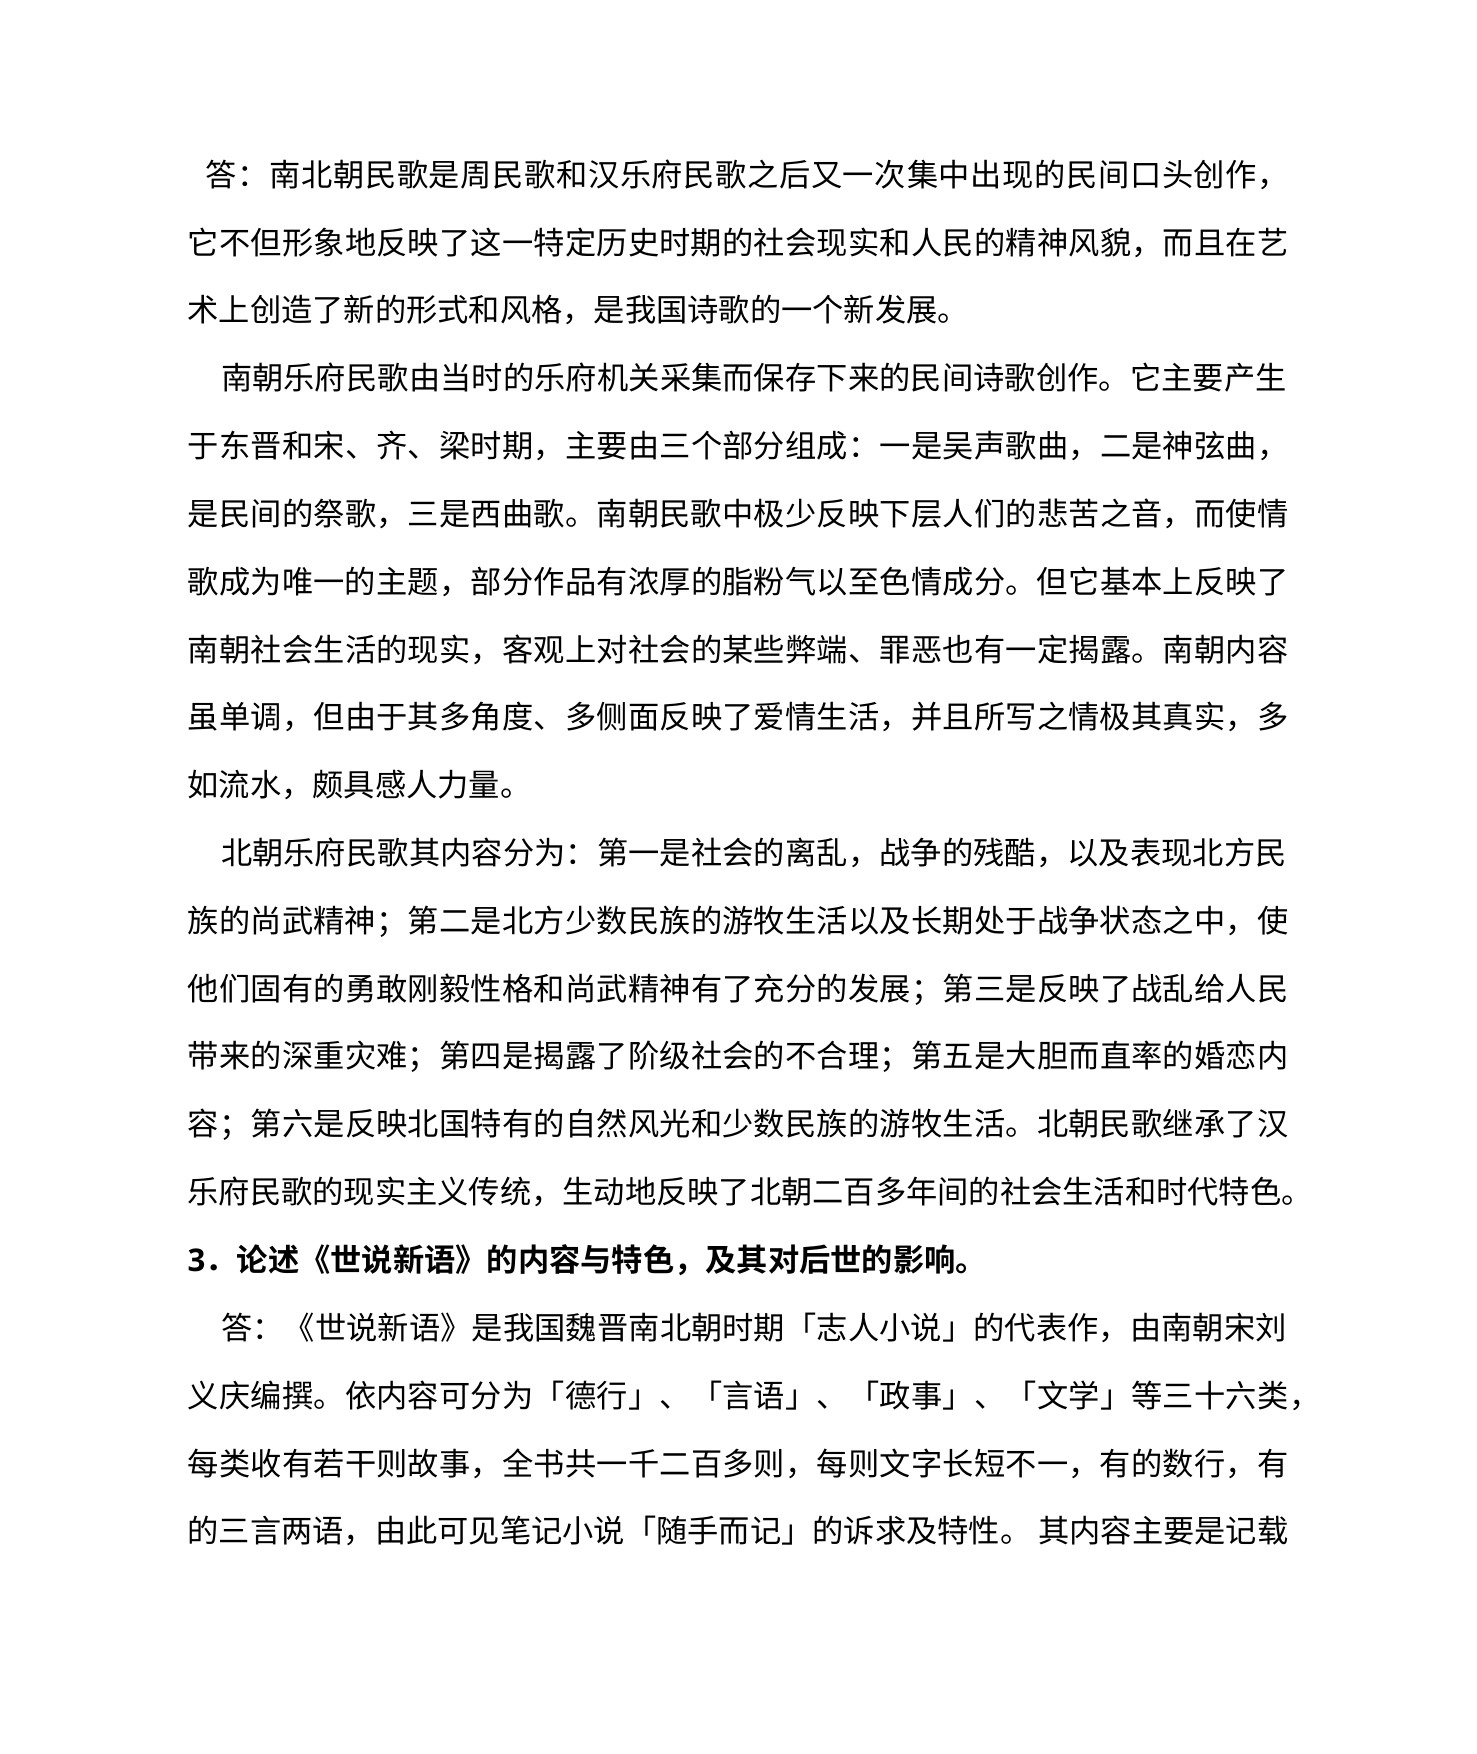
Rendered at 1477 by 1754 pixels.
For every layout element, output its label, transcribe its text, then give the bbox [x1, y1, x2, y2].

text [187, 1303, 1289, 1552]
text 北朝乐府民歌其内容分为：第一是社会的离乱，战争的残酷，以及表现北方民族的尚武精神；第二是北方少数民族的游牧生活以及长期处于战争状态之中，使他们固有的勇敢刚毅性格和尚武精神有了充分的发展；第三是反映了战乱给人民带来的深重灾难；第四是揭露了阶级社会的不合理；第五是大胆而直率的婚恋内容；第六是反映北国特有的自然风光和少数民族的游牧生活。北朝民歌继承了汉乐府民歌的现实主义传统，生动地反映了北朝二百多年间的社会生活和时代特色。 [187, 828, 1289, 1212]
text 南朝乐府民歌由当时的乐府机关采集而保存下来的民间诗歌创作。它主要产生于东晋和宋、齐、梁时期，主要由三个部分组成：一是吴声歌曲，二是神弦曲，是民间的祭歌，三是西曲歌。南朝民歌中极少反映下层人们的悲苦之音，而使情歌成为唯一的主题，部分作品有浓厚的脂粉气以至色情成分。但它基本上反映了南朝社会生活的现实，客观上对社会的某些弊端、罪恶也有一定揭露。南朝内容虽单调，但由于其多角度、多侧面反映了爱情生活，并且所写之情极其真实，多如流水，颇具感人力量。 [187, 353, 1289, 806]
text 答：南北朝民歌是周民歌和汉乐府民歌之后又一次集中出现的民间口头创作，它不但形象地反映了这一特定历史时期的社会现实和人民的精神风貌，而且在艺术上创造了新的形式和风格，是我国诗歌的一个新发展。 [187, 150, 1289, 331]
text 3．论述《世说新语》的内容与特色，及其对后世的影响。 [187, 1235, 1289, 1280]
